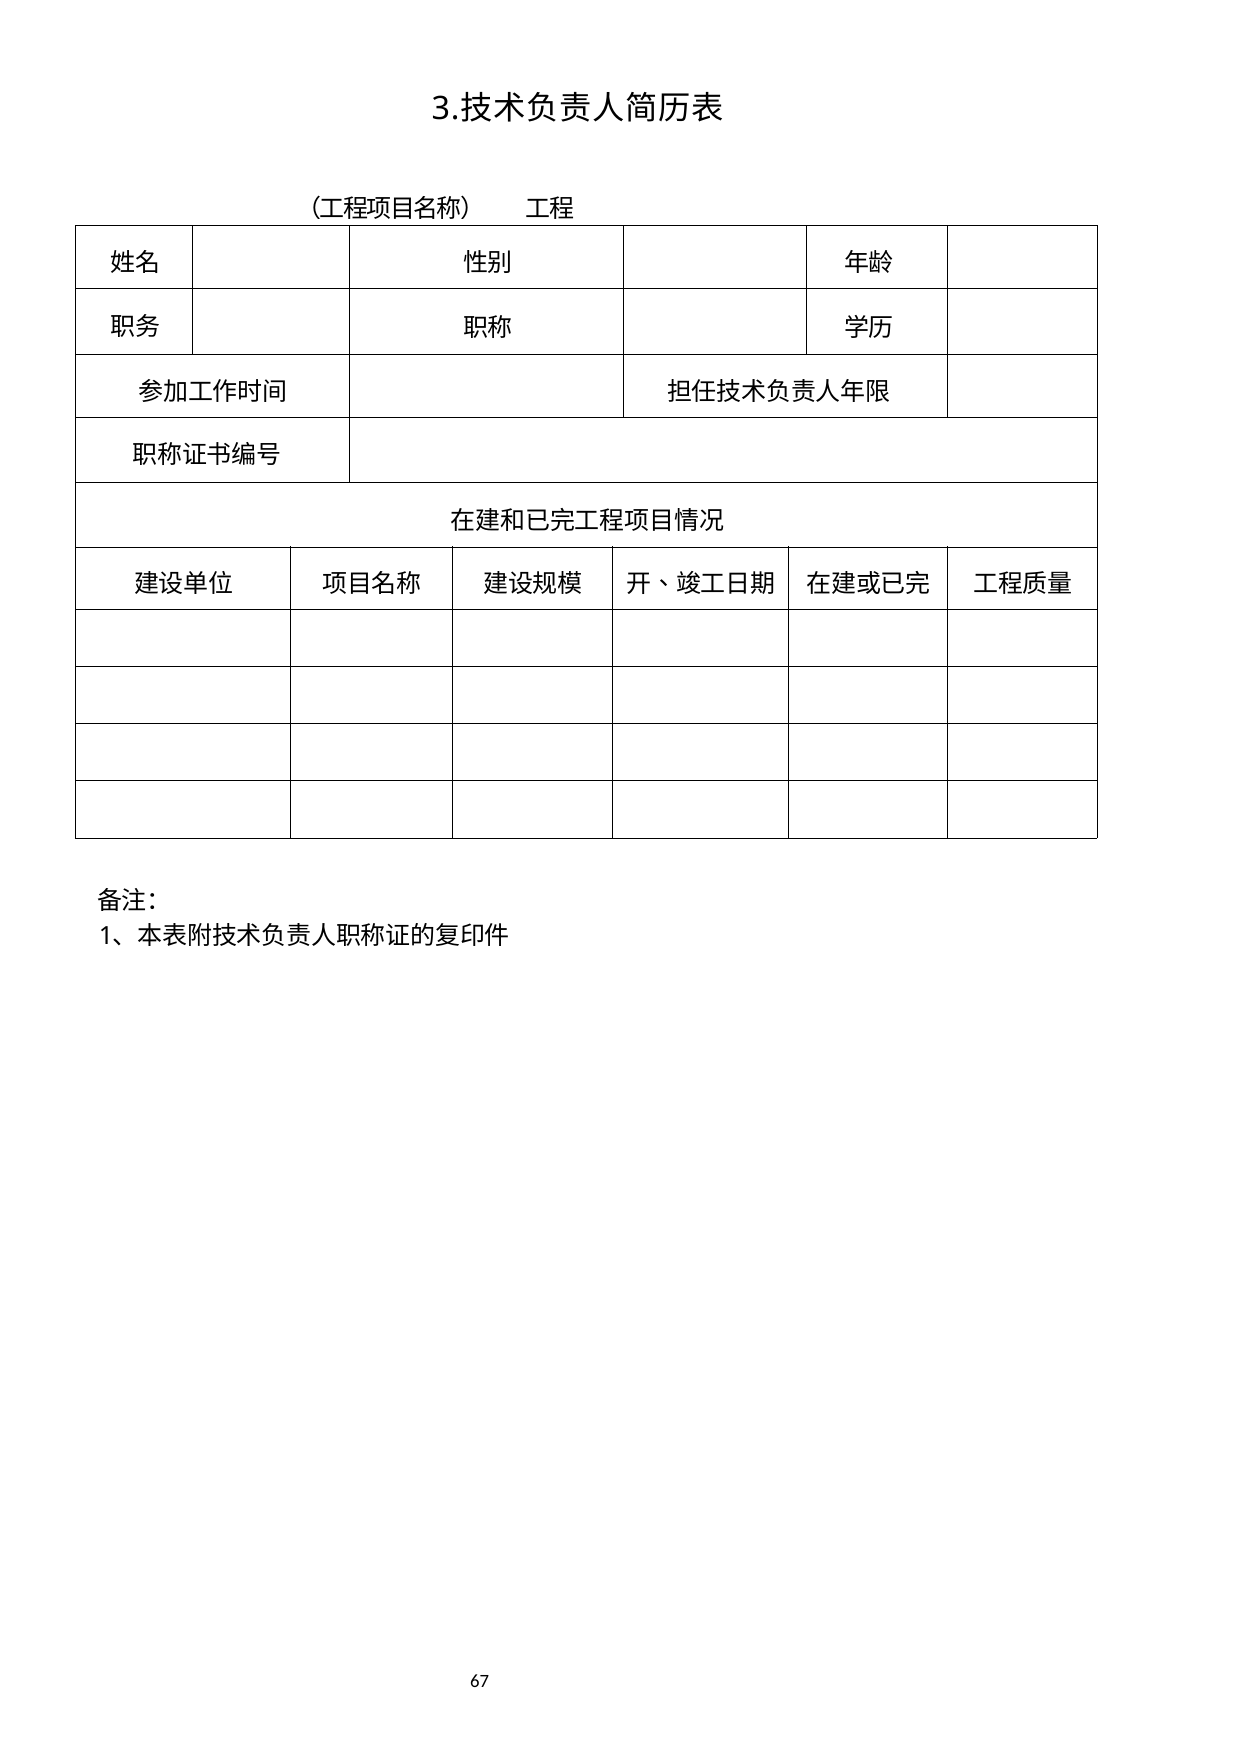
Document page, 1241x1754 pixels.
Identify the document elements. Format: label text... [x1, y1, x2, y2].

table_cell [789, 610, 947, 666]
text 1、本表附技术负责人职称证的复印件 [98, 918, 1165, 951]
table_cell [76, 667, 290, 723]
table_cell 担任技术负责人年限 [624, 355, 947, 416]
table_cell 职称证书编号 [76, 418, 349, 482]
table_cell 在建或已完 [789, 548, 947, 609]
text （工程项目名称） 工程 [150, 191, 1165, 224]
table_cell [291, 610, 452, 666]
table_cell [789, 667, 947, 723]
table_cell [453, 724, 612, 780]
table_header [624, 226, 806, 288]
table_header [193, 226, 349, 288]
table_cell [453, 610, 612, 666]
table_cell 建设单位 [76, 548, 290, 609]
table_cell [291, 667, 452, 723]
table_header 性别 [350, 226, 623, 288]
table_cell [76, 610, 290, 666]
table_cell [76, 724, 290, 780]
table_cell [453, 781, 612, 838]
table_cell [613, 724, 788, 780]
table_header 姓名 [76, 226, 192, 288]
table_cell [193, 289, 349, 353]
table_cell [948, 667, 1097, 723]
text 备注： [97, 882, 1165, 916]
table_cell 开、竣工日期 [613, 548, 788, 609]
table_cell [948, 610, 1097, 666]
table_cell [948, 355, 1097, 416]
table_cell [613, 667, 788, 723]
table_cell [613, 781, 788, 838]
table_cell 职务 [76, 289, 192, 353]
table_cell [350, 418, 1097, 482]
table_cell [291, 781, 452, 838]
table_cell 参加工作时间 [76, 355, 349, 416]
table_cell [948, 781, 1097, 838]
table_cell [789, 724, 947, 780]
table_cell [350, 355, 623, 416]
table_cell [948, 289, 1097, 353]
table_cell [789, 781, 947, 838]
table_cell 职称 [350, 289, 623, 353]
table_cell 学历 [807, 289, 947, 353]
table_cell 工程质量 [948, 548, 1097, 609]
table_cell [948, 724, 1097, 780]
table_cell 建设规模 [453, 548, 612, 609]
table_cell [291, 724, 452, 780]
text 3.技术负责人简历表 [431, 84, 1165, 128]
table_cell [453, 667, 612, 723]
table_header [948, 226, 1097, 288]
table_cell [624, 289, 806, 353]
table_cell 项目名称 [291, 548, 452, 609]
table_cell [613, 610, 788, 666]
table_cell [76, 781, 290, 838]
table_cell 在建和已完工程项目情况 [76, 483, 1097, 546]
table_header 年龄 [807, 226, 947, 288]
